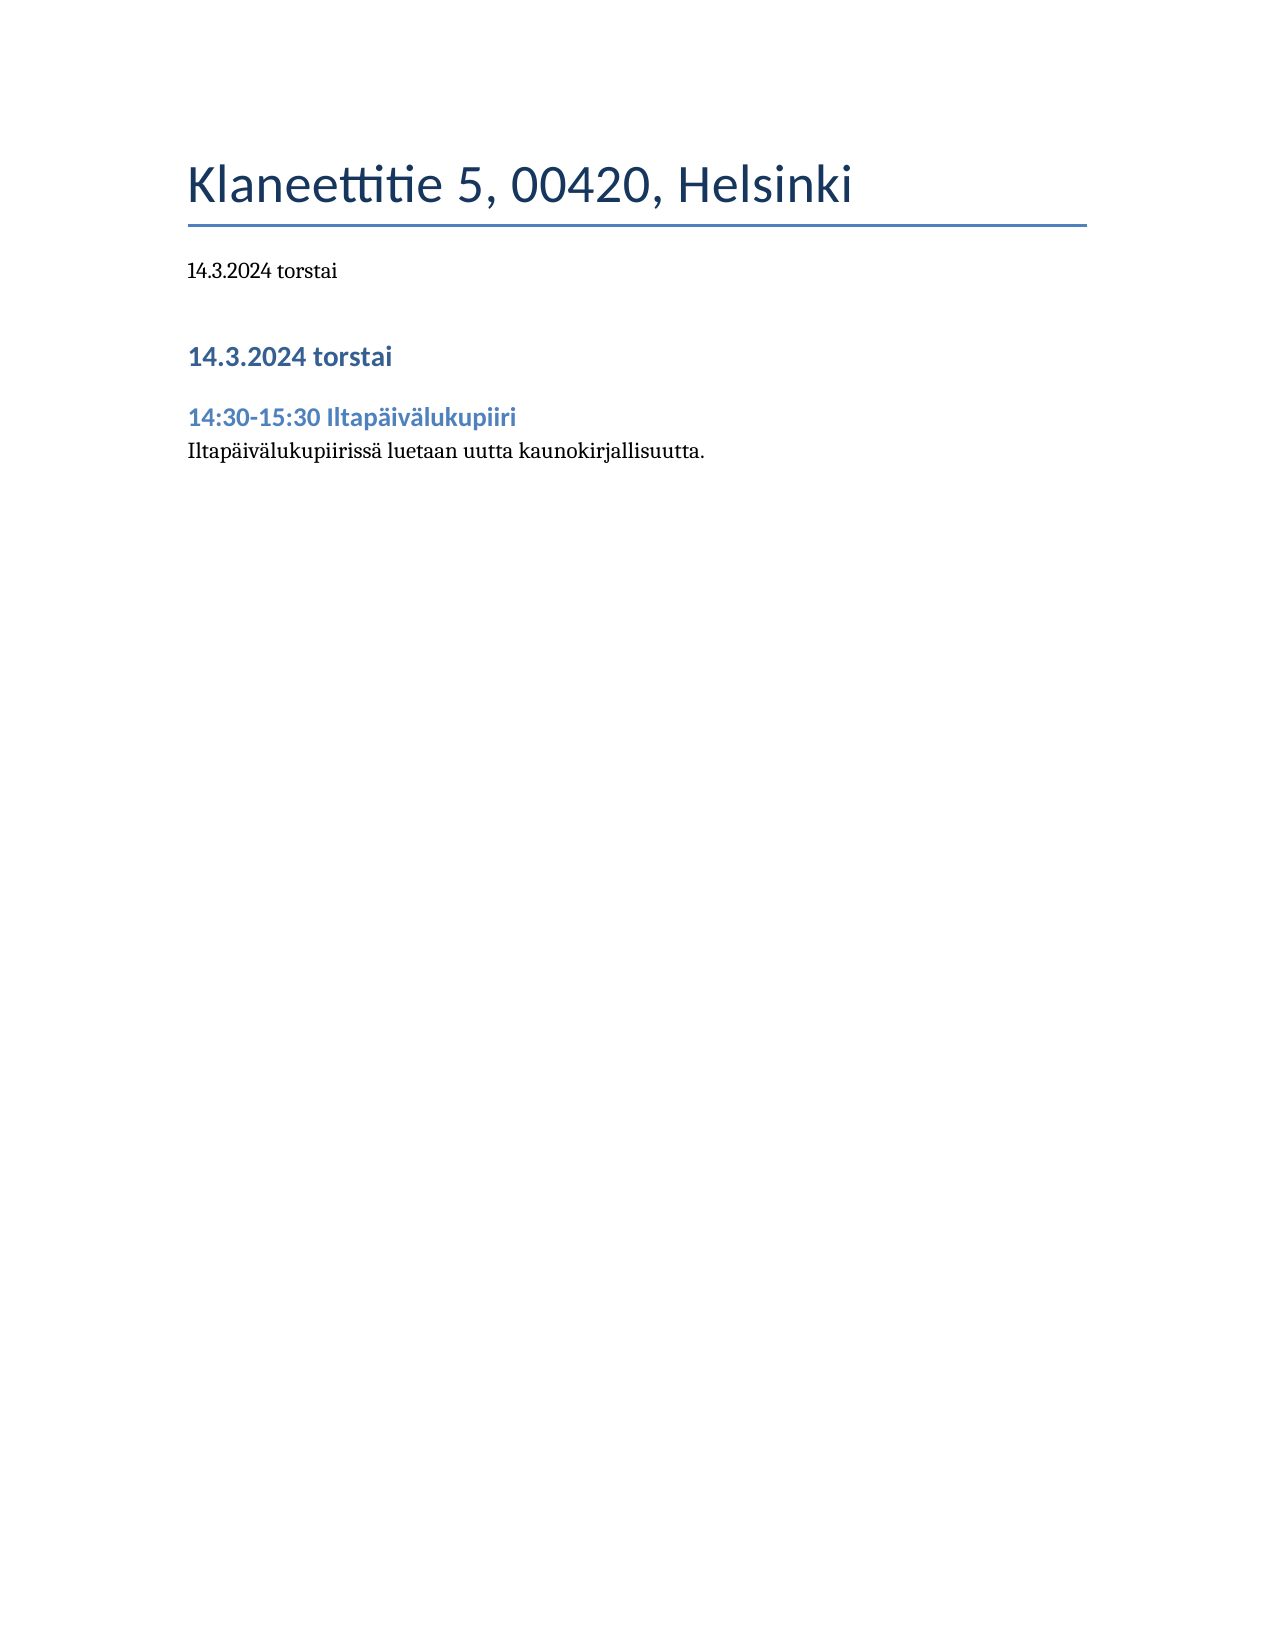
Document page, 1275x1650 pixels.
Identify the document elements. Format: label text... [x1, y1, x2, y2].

subtitle 14:30-15:30 Iltapäivälukupiiri [187, 400, 1087, 433]
text 14.3.2024 torstai [187, 258, 1087, 284]
title Klaneettitie 5, 00420, Helsinki [187, 150, 1087, 227]
text Iltapäivälukupiirissä luetaan uutta kaunokirjallisuutta. [187, 438, 1087, 464]
subtitle 14.3.2024 torstai [187, 338, 1087, 374]
